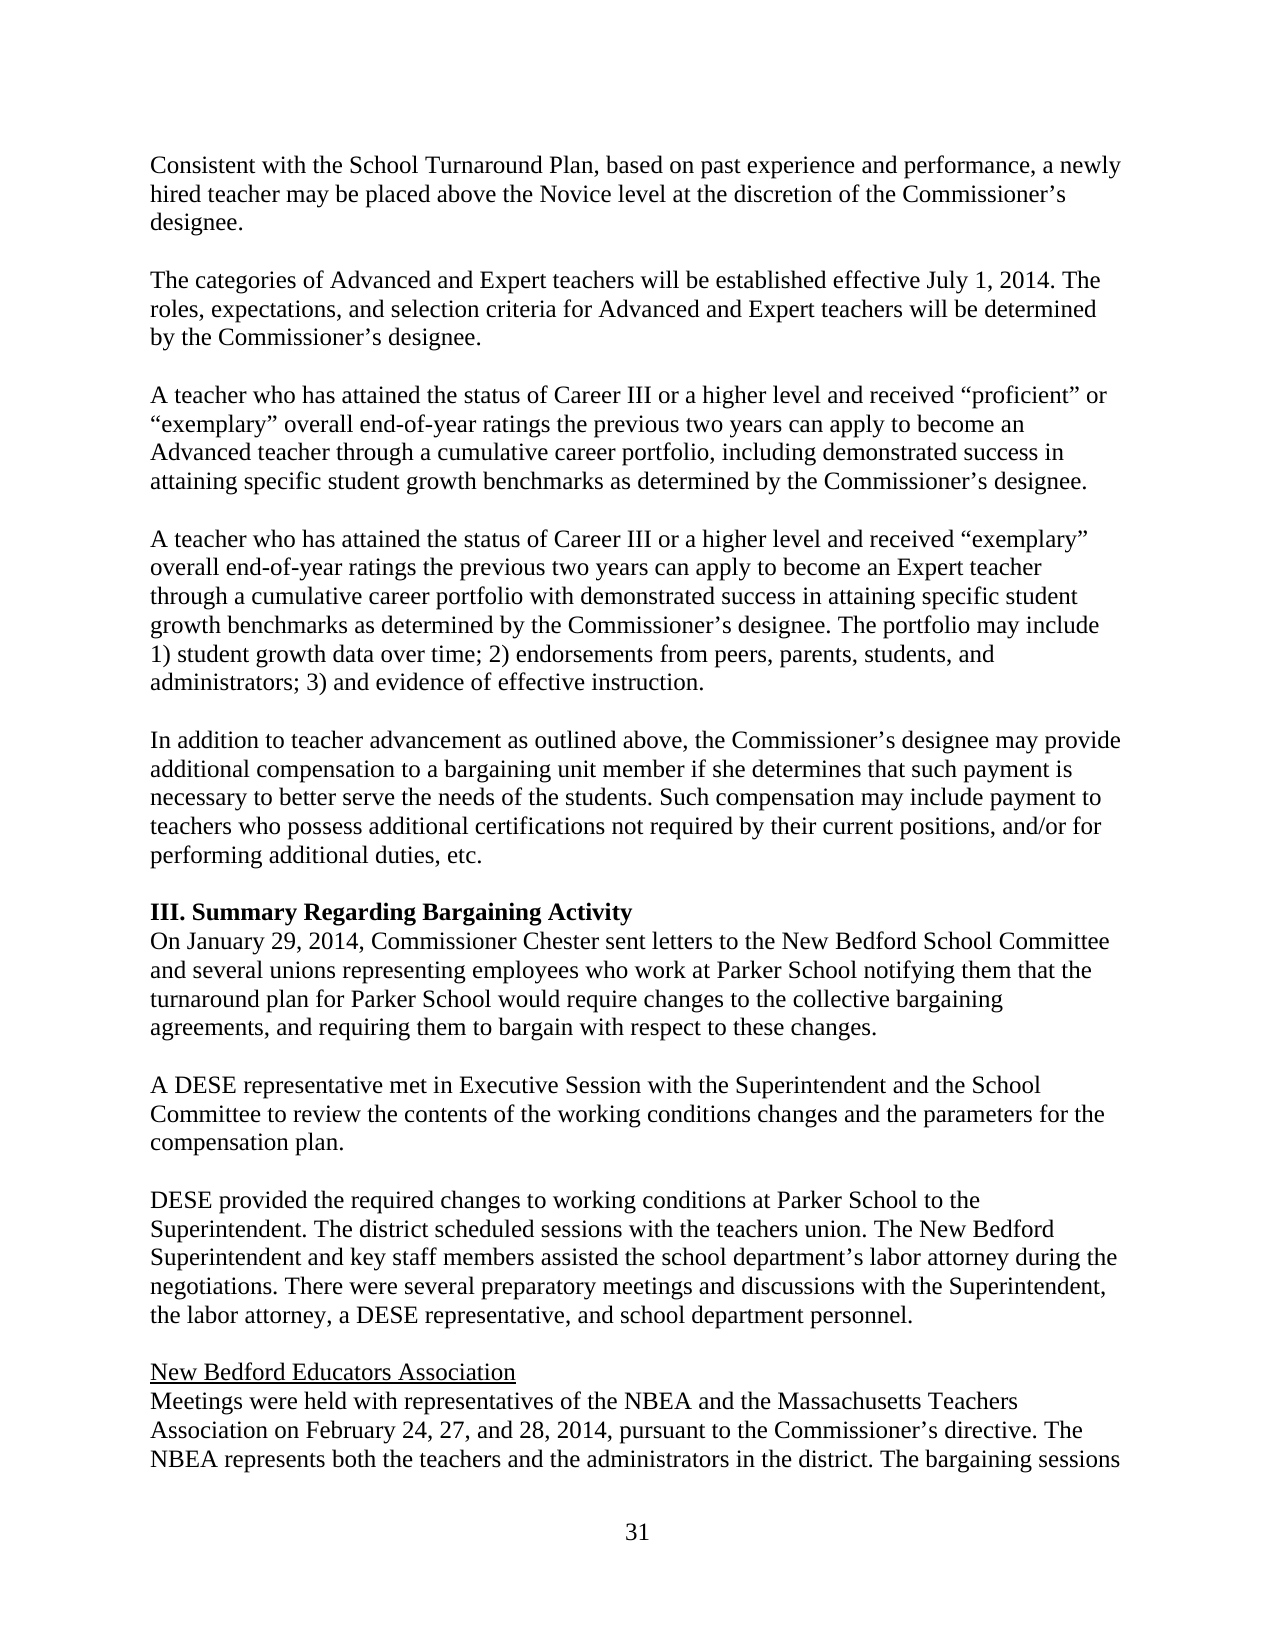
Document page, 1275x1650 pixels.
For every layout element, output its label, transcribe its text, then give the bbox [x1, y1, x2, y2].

text New Bedford Educators Association [150, 1357, 1125, 1386]
text A teacher who has attained the status of Career III or a higher level and received “proficient” or “exemplary” overall end-of-year ratings the previous two years can apply to become an Advanced teacher through a cumulative career portfolio, including demonstrated success in attaining specific student growth benchmarks as determined by the Commissioner’s designee. [150, 380, 1125, 495]
text A DESE representative met in Executive Session with the Superintendent and the School Committee to review the contents of the working conditions changes and the parameters for the compensation plan. [150, 1070, 1125, 1156]
text In addition to teacher advancement as outlined above, the Commissioner’s designee may provide additional compensation to a bargaining unit member if she determines that such payment is necessary to better serve the needs of the students. Such compensation may include payment to teachers who possess additional certifications not required by their current positions, and/or for performing additional duties, etc. [150, 725, 1125, 869]
text The categories of Advanced and Expert teachers will be established effective July 1, 2014. The roles, expectations, and selection criteria for Advanced and Expert teachers will be determined by the Commissioner’s designee. [150, 265, 1125, 351]
text III. Summary Regarding Bargaining Activity [150, 897, 1125, 926]
text A teacher who has attained the status of Career III or a higher level and received “exemplary” overall end-of-year ratings the previous two years can apply to become an Expert teacher through a cumulative career portfolio with demonstrated success in attaining specific student growth benchmarks as determined by the Commissioner’s designee. The portfolio may include 1) student growth data over time; 2) endorsements from peers, parents, students, and administrators; 3) and evidence of effective instruction. [150, 524, 1125, 696]
text Consistent with the School Turnaround Plan, based on past experience and performance, a newly hired teacher may be placed above the Novice level at the discretion of the Commissioner’s designee. [150, 150, 1125, 236]
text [150, 1386, 1125, 1472]
text On January 29, 2014, Commissioner Chester sent letters to the New Bedford School Committee and several unions representing employees who work at Parker School notifying them that the turnaround plan for Parker School would require changes to the collective bargaining agreements, and requiring them to bargain with respect to these changes. [150, 926, 1125, 1041]
text DESE provided the required changes to working conditions at Parker School to the Superintendent. The district scheduled sessions with the teachers union. The New Bedford Superintendent and key staff members assisted the school department’s labor attorney during the negotiations. There were several preparatory meetings and discussions with the Superintendent, the labor attorney, a DESE representative, and school department personnel. [150, 1185, 1125, 1329]
